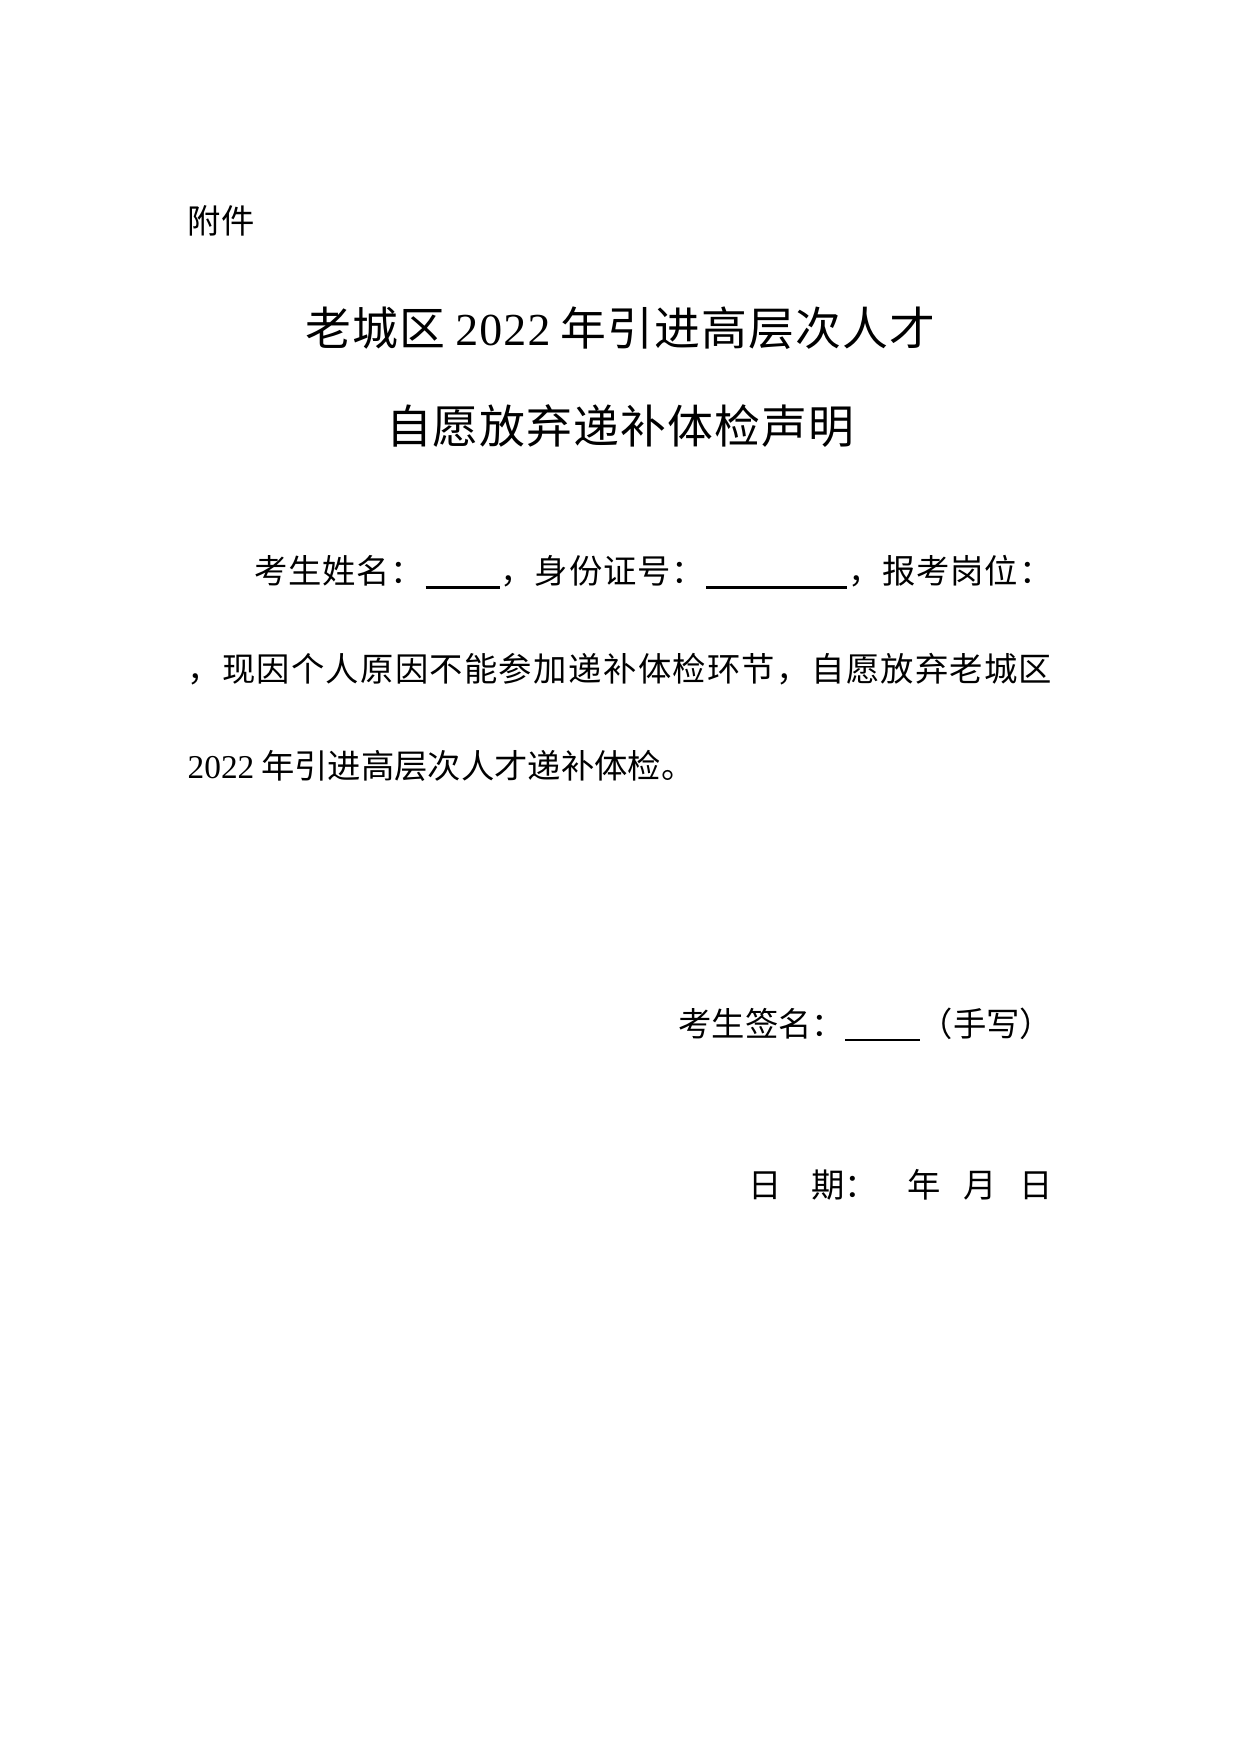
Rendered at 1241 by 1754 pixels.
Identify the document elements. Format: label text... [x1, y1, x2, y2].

text 老城区2022年引进高层次人才 [187, 277, 1053, 374]
text 考生签名： （手写） [187, 989, 1053, 1054]
text 附件 [187, 187, 1053, 252]
text 自愿放弃递补体检声明 [187, 374, 1053, 472]
text 考生姓名： ，身份证号： ，报考岗位： ，现因个人原因不能参加递补体检环节，自愿放弃老城区2022年引进高层次人才递补体检。 [187, 537, 1053, 797]
text 日 期： 年 月 日 [187, 1151, 1053, 1216]
